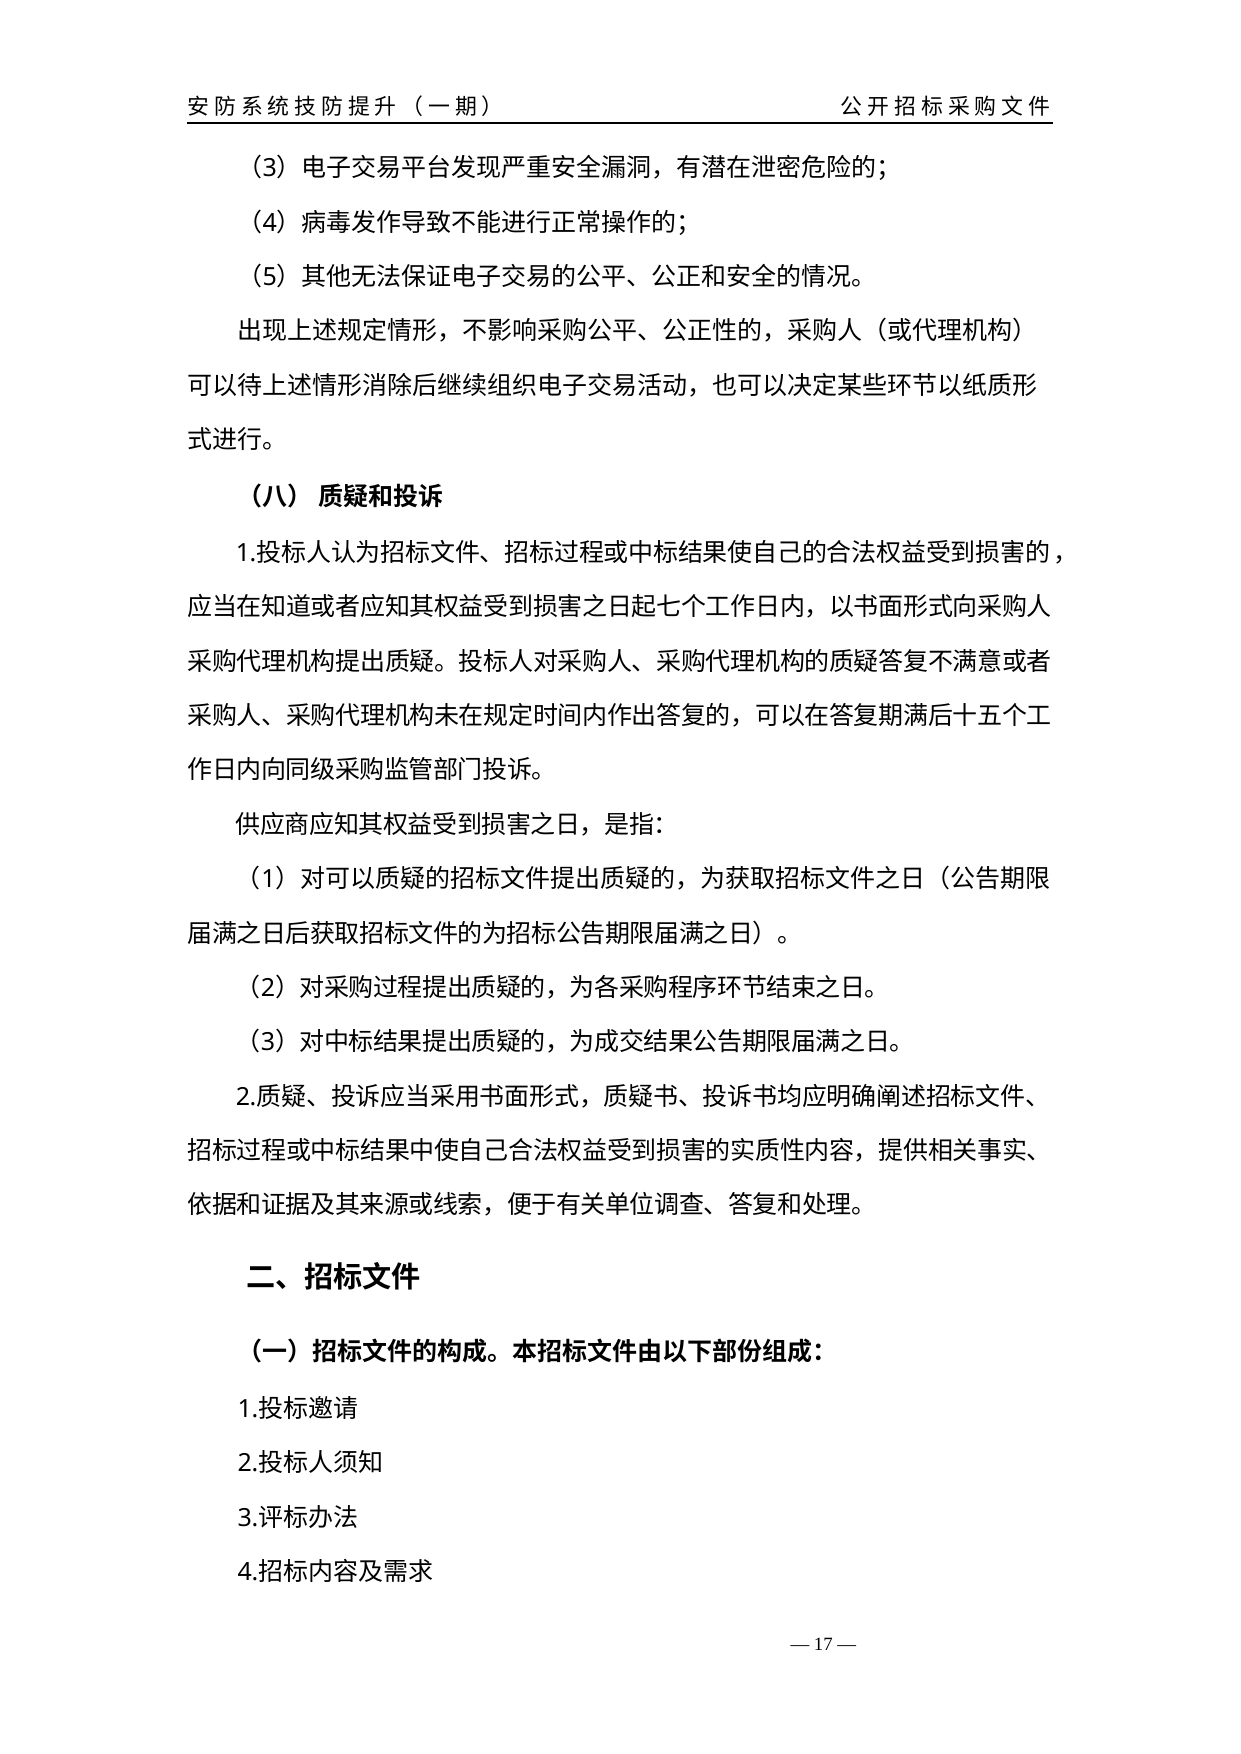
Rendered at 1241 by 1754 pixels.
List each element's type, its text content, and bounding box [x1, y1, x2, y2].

text 4.招标内容及需求 [187, 1551, 1053, 1588]
text （2）对采购过程提出质疑的，为各采购程序环节结束之日。 [187, 967, 1053, 1004]
text （1）对可以质疑的招标文件提出质疑的，为获取招标文件之日（公告期限届满之日后获取招标文件的为招标公告期限届满之日）。 [187, 859, 1053, 949]
subtitle 二、招标文件 [187, 1254, 1053, 1296]
text （3）对中标结果提出质疑的，为成交结果公告期限届满之日。 [187, 1022, 1053, 1058]
text 3.评标办法 [187, 1497, 1053, 1533]
text （3）电子交易平台发现严重安全漏洞，有潜在泄密危险的； [187, 148, 1053, 184]
text 1.投标邀请 [187, 1388, 1053, 1424]
text （4）病毒发作导致不能进行正常操作的； [187, 202, 1053, 238]
text 2.投标人须知 [187, 1443, 1053, 1479]
subtitle 招标文件的构成。本招标文件由以下部份组成： [187, 1332, 1053, 1368]
text 供应商应知其权益受到损害之日，是指： [187, 804, 1053, 841]
text 出现上述规定情形，不影响采购公平、公正性的，采购人（或代理机构）可以待上述情形消除后继续组织电子交易活动，也可以决定某些环节以纸质形式进行。 [187, 311, 1053, 456]
text 2.质疑、投诉应当采用书面形式，质疑书、投诉书均应明确阐述招标文件、招标过程或中标结果中使自己合法权益受到损害的实质性内容，提供相关事实、依据和证据及其来源或线索，便于有关单位调查、答复和处理。 [187, 1076, 1053, 1221]
text （5）其他无法保证电子交易的公平、公正和安全的情况。 [187, 256, 1053, 293]
text 1.投标人认为招标文件、招标过程或中标结果使自己的合法权益受到损害的，应当在知道或者应知其权益受到损害之日起七个工作日内，以书面形式向采购人、采购代理机构提出质疑。投标人对采购人、采购代理机构的质疑答复不满意或者采购人、采购代理机构未在规定时间内作出答复的，可以在答复期满后十五个工作日内向同级采购监管部门投诉。 [187, 532, 1053, 786]
subtitle 质疑和投诉 [187, 476, 1053, 512]
